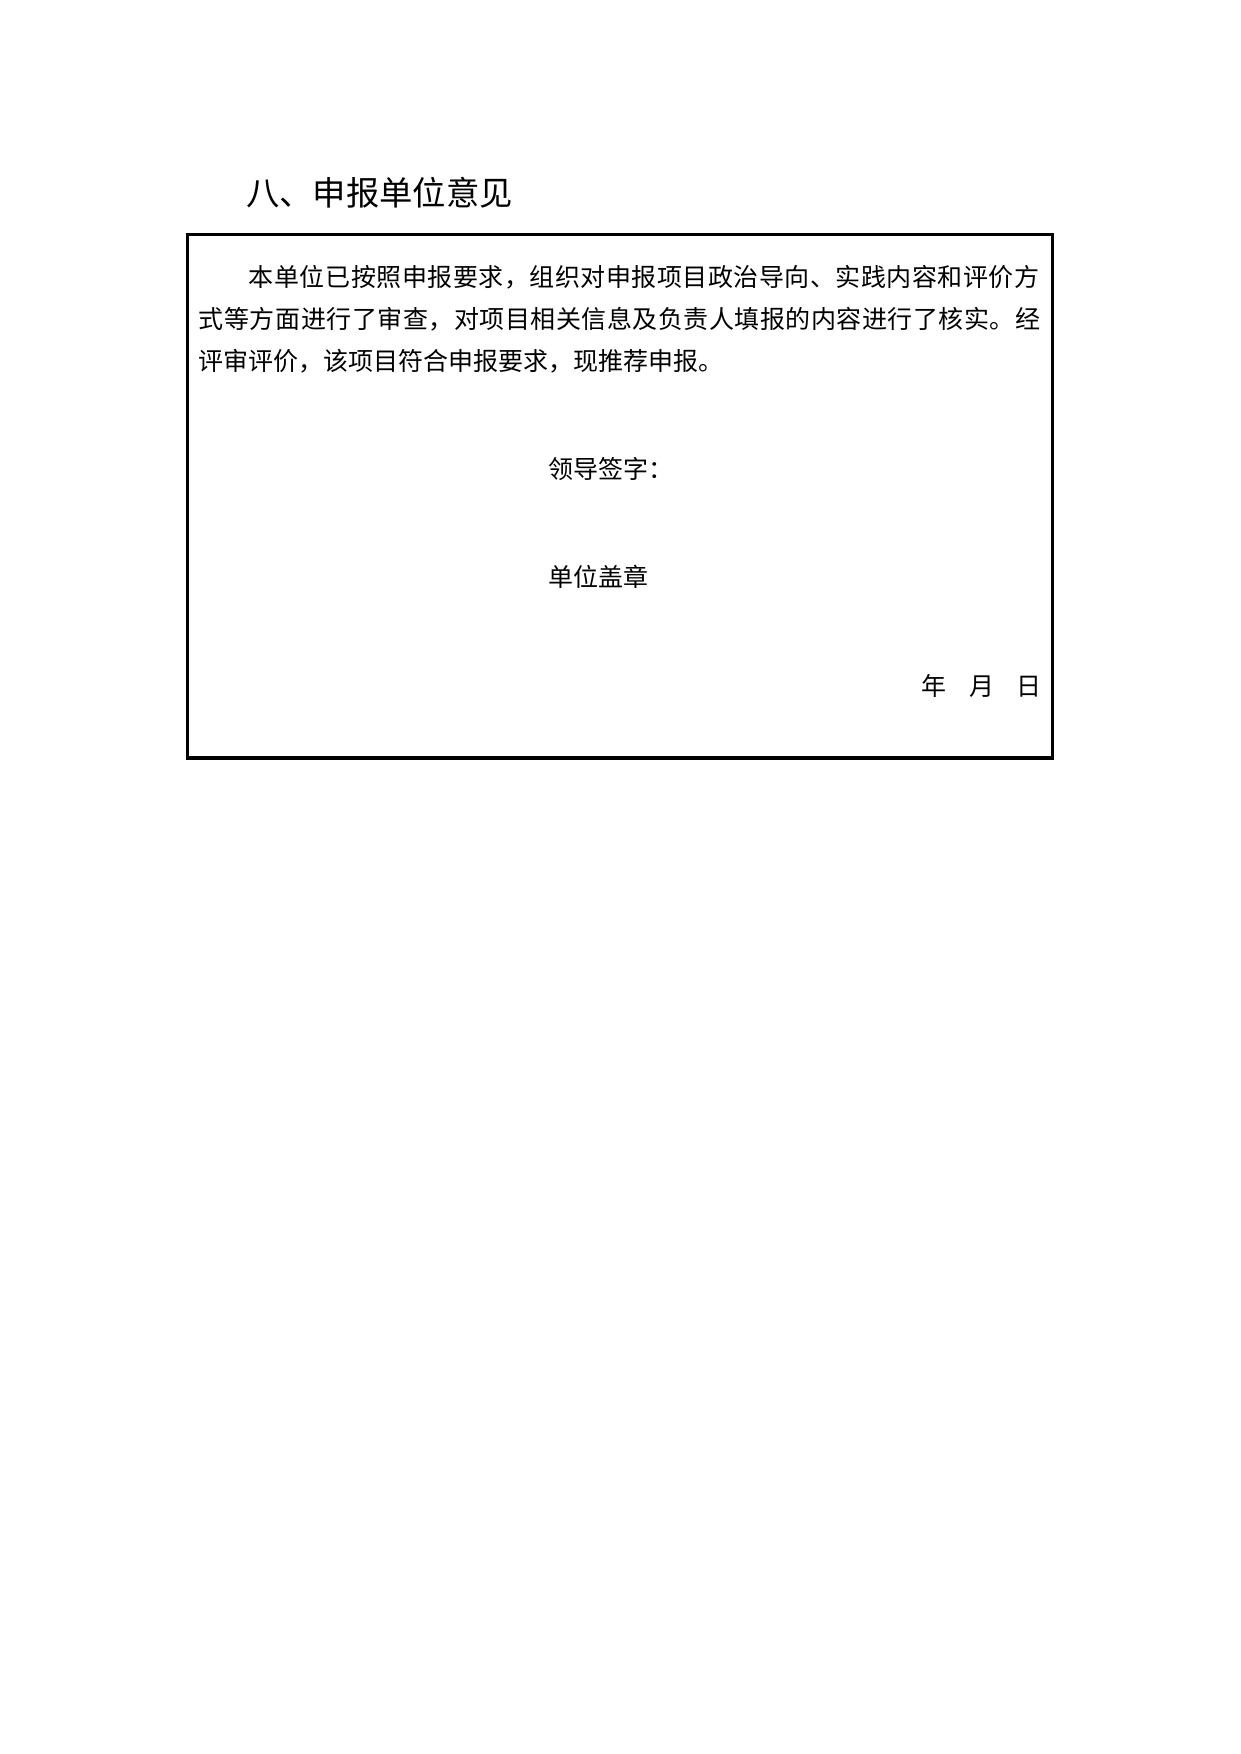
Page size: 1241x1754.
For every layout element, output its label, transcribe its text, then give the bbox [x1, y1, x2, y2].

table_header 本单位已按照申报要求，组织对申报项目政治导向、实践内容和评价方式等方面进行了审查，对项目相关信息及负责人填报的内容进行了核实。经评审评价，该项目符合申报要求，现推荐申报。 领导签字： 单位盖章 年 月 日 [189, 236, 1051, 756]
text 八、申报单位意见 [246, 162, 1053, 216]
